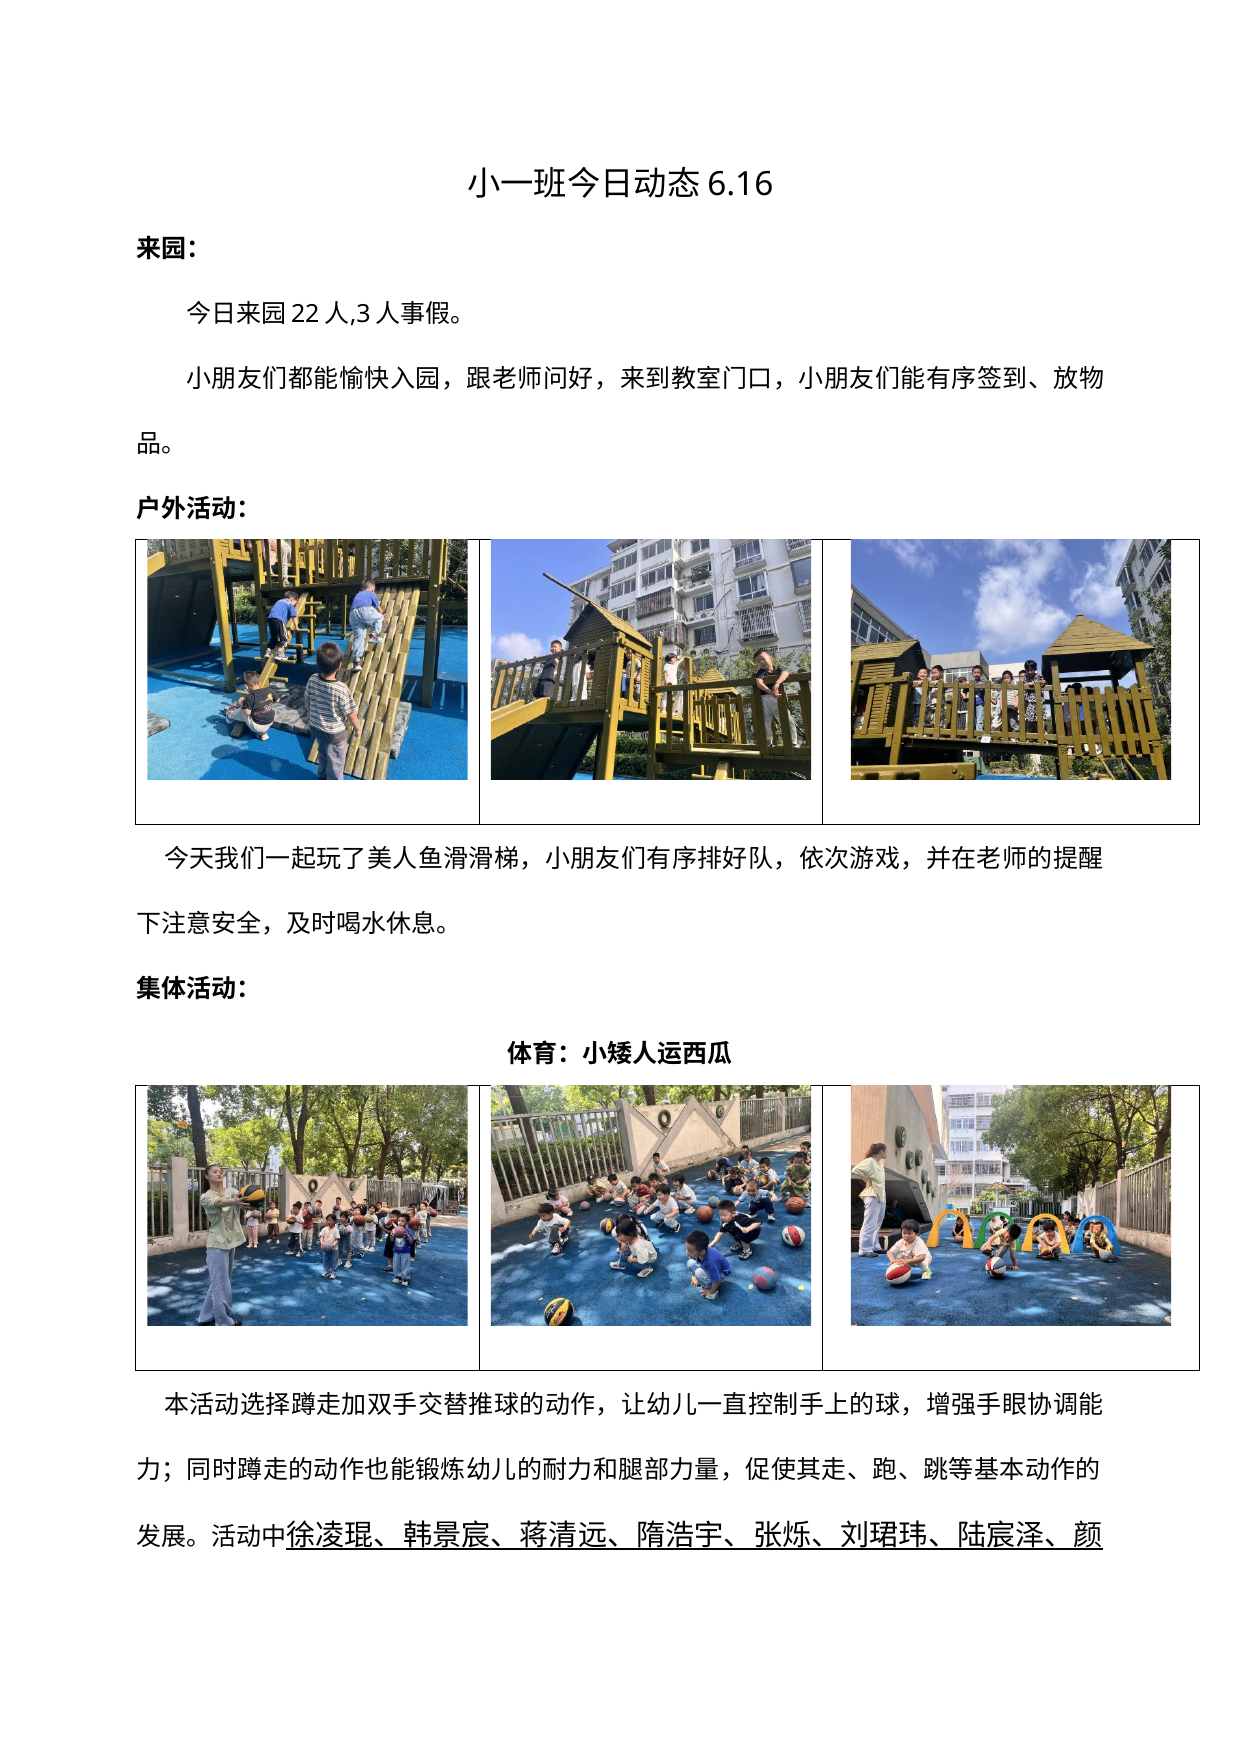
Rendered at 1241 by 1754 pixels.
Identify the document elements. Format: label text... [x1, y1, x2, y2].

table_header [480, 540, 822, 823]
picture [490, 1085, 812, 1326]
table_header [823, 540, 1199, 823]
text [136, 1371, 1104, 1566]
text 小朋友们都能愉快入园，跟老师问好，来到教室门口，小朋友们能有序签到、放物品。 [136, 344, 1104, 474]
text 今天我们一起玩了美人鱼滑滑梯，小朋友们有序排好队，依次游戏，并在老师的提醒下注意安全，及时喝水休息。 [136, 825, 1104, 954]
table_header [480, 1086, 822, 1369]
text 小一班今日动态6.16 [136, 149, 1104, 214]
table_header [823, 1086, 1199, 1369]
picture [850, 1085, 1172, 1326]
picture [147, 1085, 468, 1326]
picture [147, 539, 468, 780]
table_header [136, 1086, 479, 1369]
text 体育：小矮人运西瓜 [136, 1019, 1104, 1084]
picture [850, 539, 1172, 780]
text 今日来园22人,3人事假。 [136, 279, 1104, 344]
table_header [136, 540, 479, 823]
text 来园： [136, 214, 1104, 279]
picture [490, 539, 812, 780]
text 户外活动： [136, 474, 1104, 539]
text 集体活动： [136, 954, 1104, 1019]
